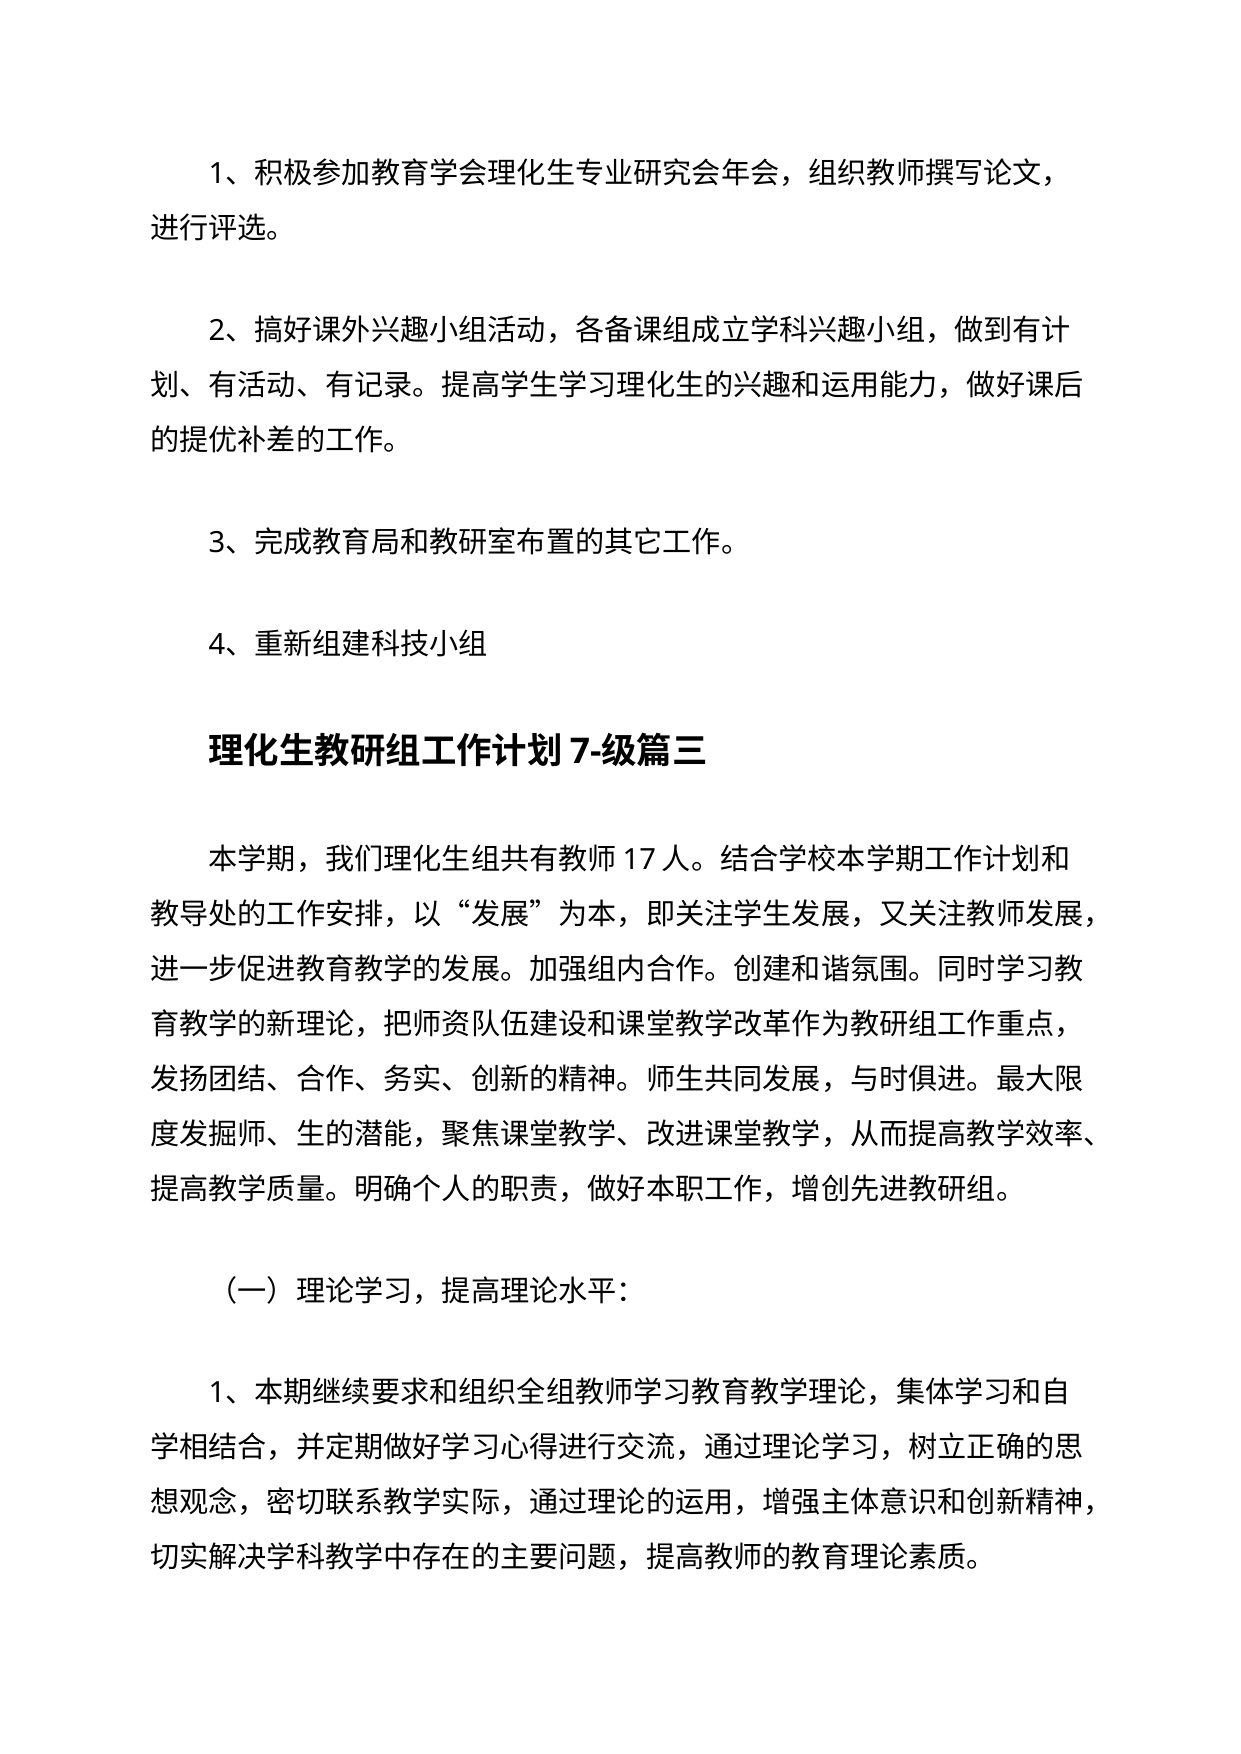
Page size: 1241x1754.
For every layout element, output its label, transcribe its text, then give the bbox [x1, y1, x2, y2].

text 1、本期继续要求和组织全组教师学习教育教学理论，集体学习和自学相结合，并定期做好学习心得进行交流，通过理论学习，树立正确的思想观念，密切联系教学实际，通过理论的运用，增强主体意识和创新精神，切实解决学科教学中存在的主要问题，提高教师的教育理论素质。 [150, 1369, 1090, 1576]
text 3、完成教育局和教研室布置的其它工作。 [150, 518, 1090, 561]
text 本学期，我们理化生组共有教师17人。结合学校本学期工作计划和教导处的工作安排，以“发展”为本，即关注学生发展，又关注教师发展，进一步促进教育教学的发展。加强组内合作。创建和谐氛围。同时学习教育教学的新理论，把师资队伍建设和课堂教学改革作为教研组工作重点，发扬团结、合作、务实、创新的精神。师生共同发展，与时俱进。最大限度发掘师、生的潜能，聚焦课堂教学、改进课堂教学，从而提高教学效率、提高教学质量。明确个人的职责，做好本职工作，增创先进教研组。 [150, 836, 1090, 1208]
text （一）理论学习，提高理论水平： [150, 1267, 1090, 1309]
text 2、搞好课外兴趣小组活动，各备课组成立学科兴趣小组，做到有计划、有活动、有记录。提高学生学习理化生的兴趣和运用能力，做好课后的提优补差的工作。 [150, 307, 1090, 459]
text 4、重新组建科技小组 [150, 620, 1090, 663]
text 理化生教研组工作计划7-级篇三 [150, 722, 1090, 774]
text 1、积极参加教育学会理化生专业研究会年会，组织教师撰写论文，进行评选。 [150, 150, 1090, 247]
